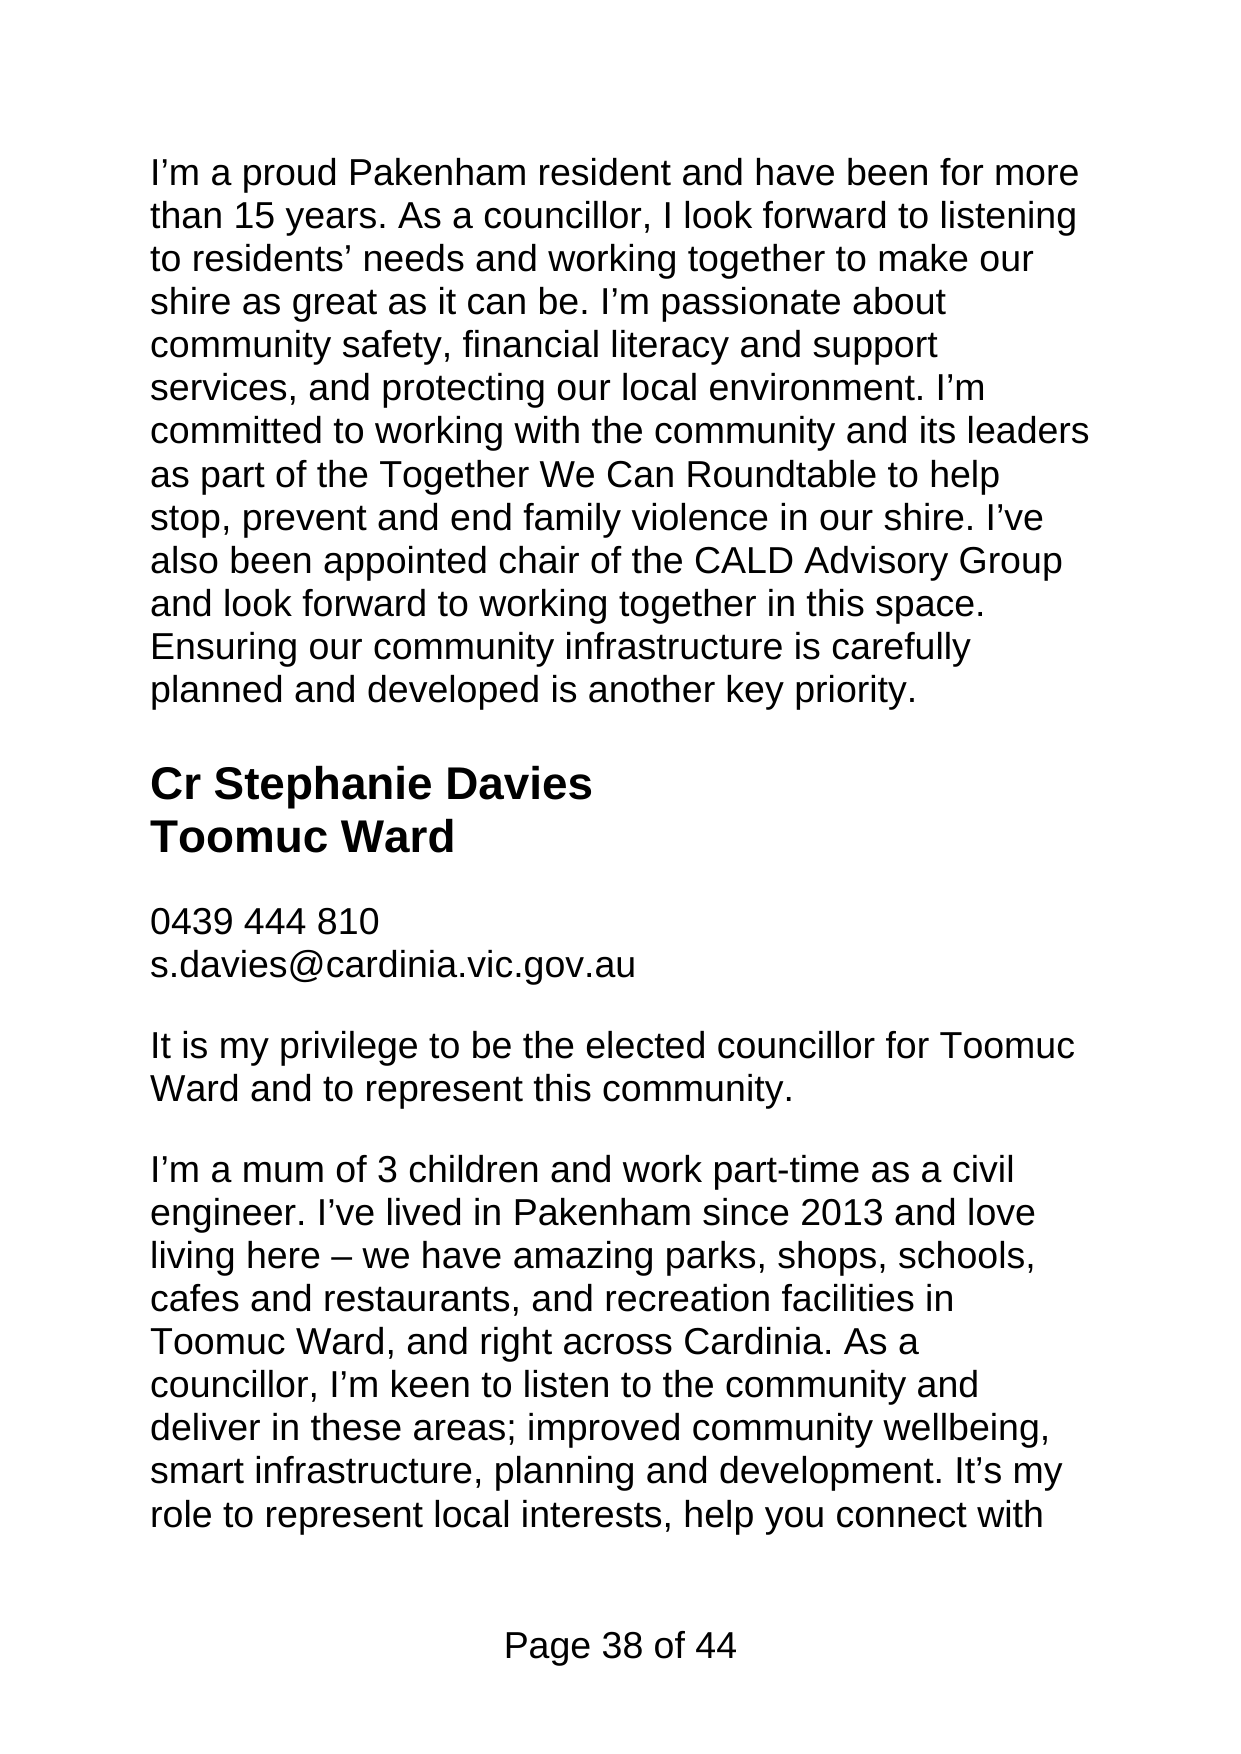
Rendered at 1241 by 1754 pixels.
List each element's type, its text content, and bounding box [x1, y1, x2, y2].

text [150, 1147, 1090, 1535]
text It is my privilege to be the elected councillor for Toomuc Ward and to represent this community. [150, 1023, 1090, 1109]
subtitle Cr Stephanie Davies Toomuc Ward [150, 756, 1090, 862]
text 0439 444 810 s.davies@cardinia.vic.gov.au [150, 899, 1090, 986]
text I’m a proud Pakenham resident and have been for more than 15 years. As a councillor, I look forward to listening to residents’ needs and working together to make our shire as great as it can be. I’m passionate about community safety, financial literacy and support services, and protecting our local environment. I’m committed to working with the community and its leaders as part of the Together We Can Roundtable to help stop, prevent and end family violence in our shire. I’ve also been appointed chair of the CALD Advisory Group and look forward to working together in this space. Ensuring our community infrastructure is carefully planned and developed is another key priority. [150, 150, 1090, 711]
